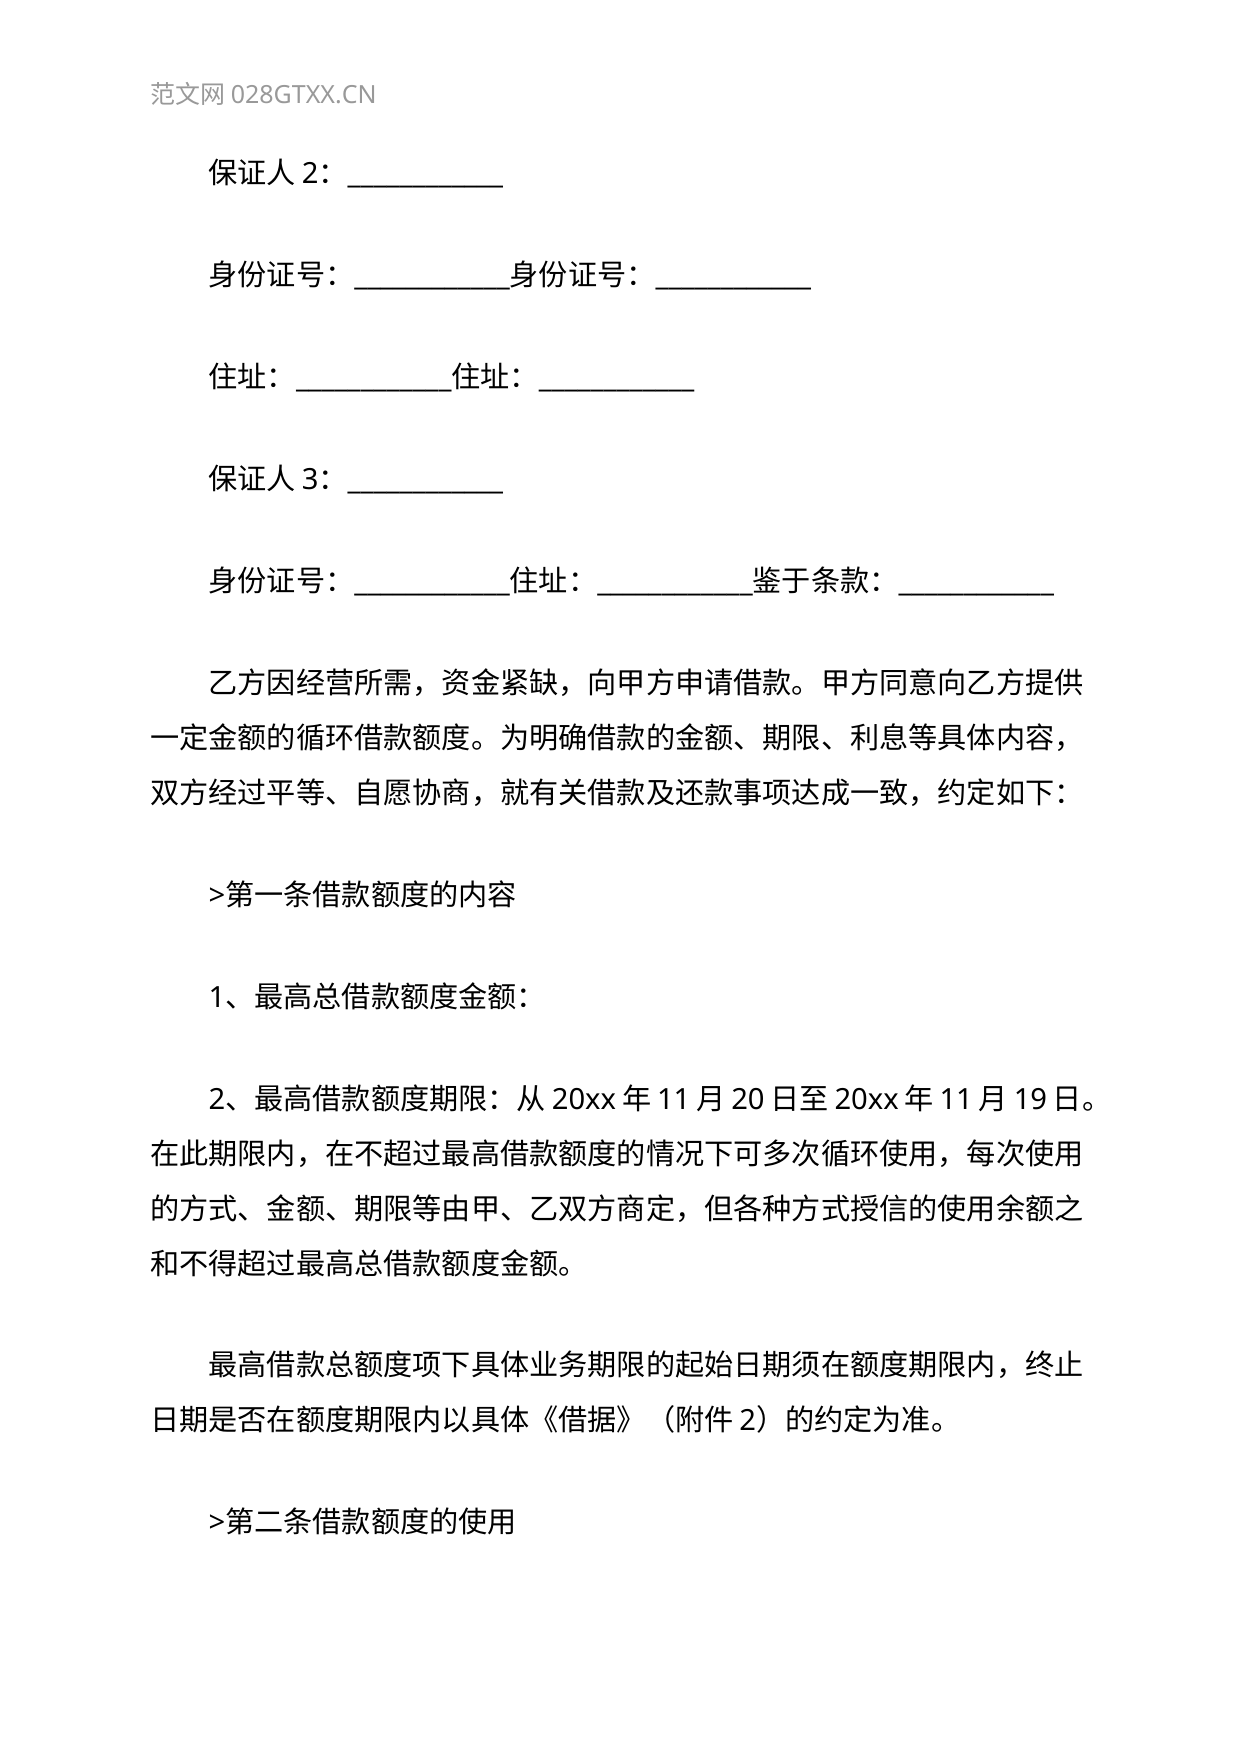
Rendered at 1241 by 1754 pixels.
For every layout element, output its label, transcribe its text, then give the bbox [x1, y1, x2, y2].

text 1、最高总借款额度金额： [150, 973, 1090, 1016]
text 住址：____________住址：____________ [150, 354, 1090, 396]
text 乙方因经营所需，资金紧缺，向甲方申请借款。甲方同意向乙方提供一定金额的循环借款额度。为明确借款的金额、期限、利息等具体内容，双方经过平等、自愿协商，就有关借款及还款事项达成一致，约定如下： [150, 660, 1090, 812]
text 身份证号：____________住址：____________鉴于条款：____________ [150, 558, 1090, 600]
text 身份证号：____________身份证号：____________ [150, 252, 1090, 294]
text >第二条借款额度的使用 [150, 1499, 1090, 1541]
text 最高借款总额度项下具体业务期限的起始日期须在额度期限内，终止日期是否在额度期限内以具体《借据》（附件2）的约定为准。 [150, 1342, 1090, 1439]
text 保证人2：____________ [150, 150, 1090, 192]
text 2、最高借款额度期限：从20xx年11月20日至20xx年11月19日。在此期限内，在不超过最高借款额度的情况下可多次循环使用，每次使用的方式、金额、期限等由甲、乙双方商定，但各种方式授信的使用余额之和不得超过最高总借款额度金额。 [150, 1075, 1090, 1282]
text 保证人3：____________ [150, 456, 1090, 498]
text >第一条借款额度的内容 [150, 871, 1090, 914]
